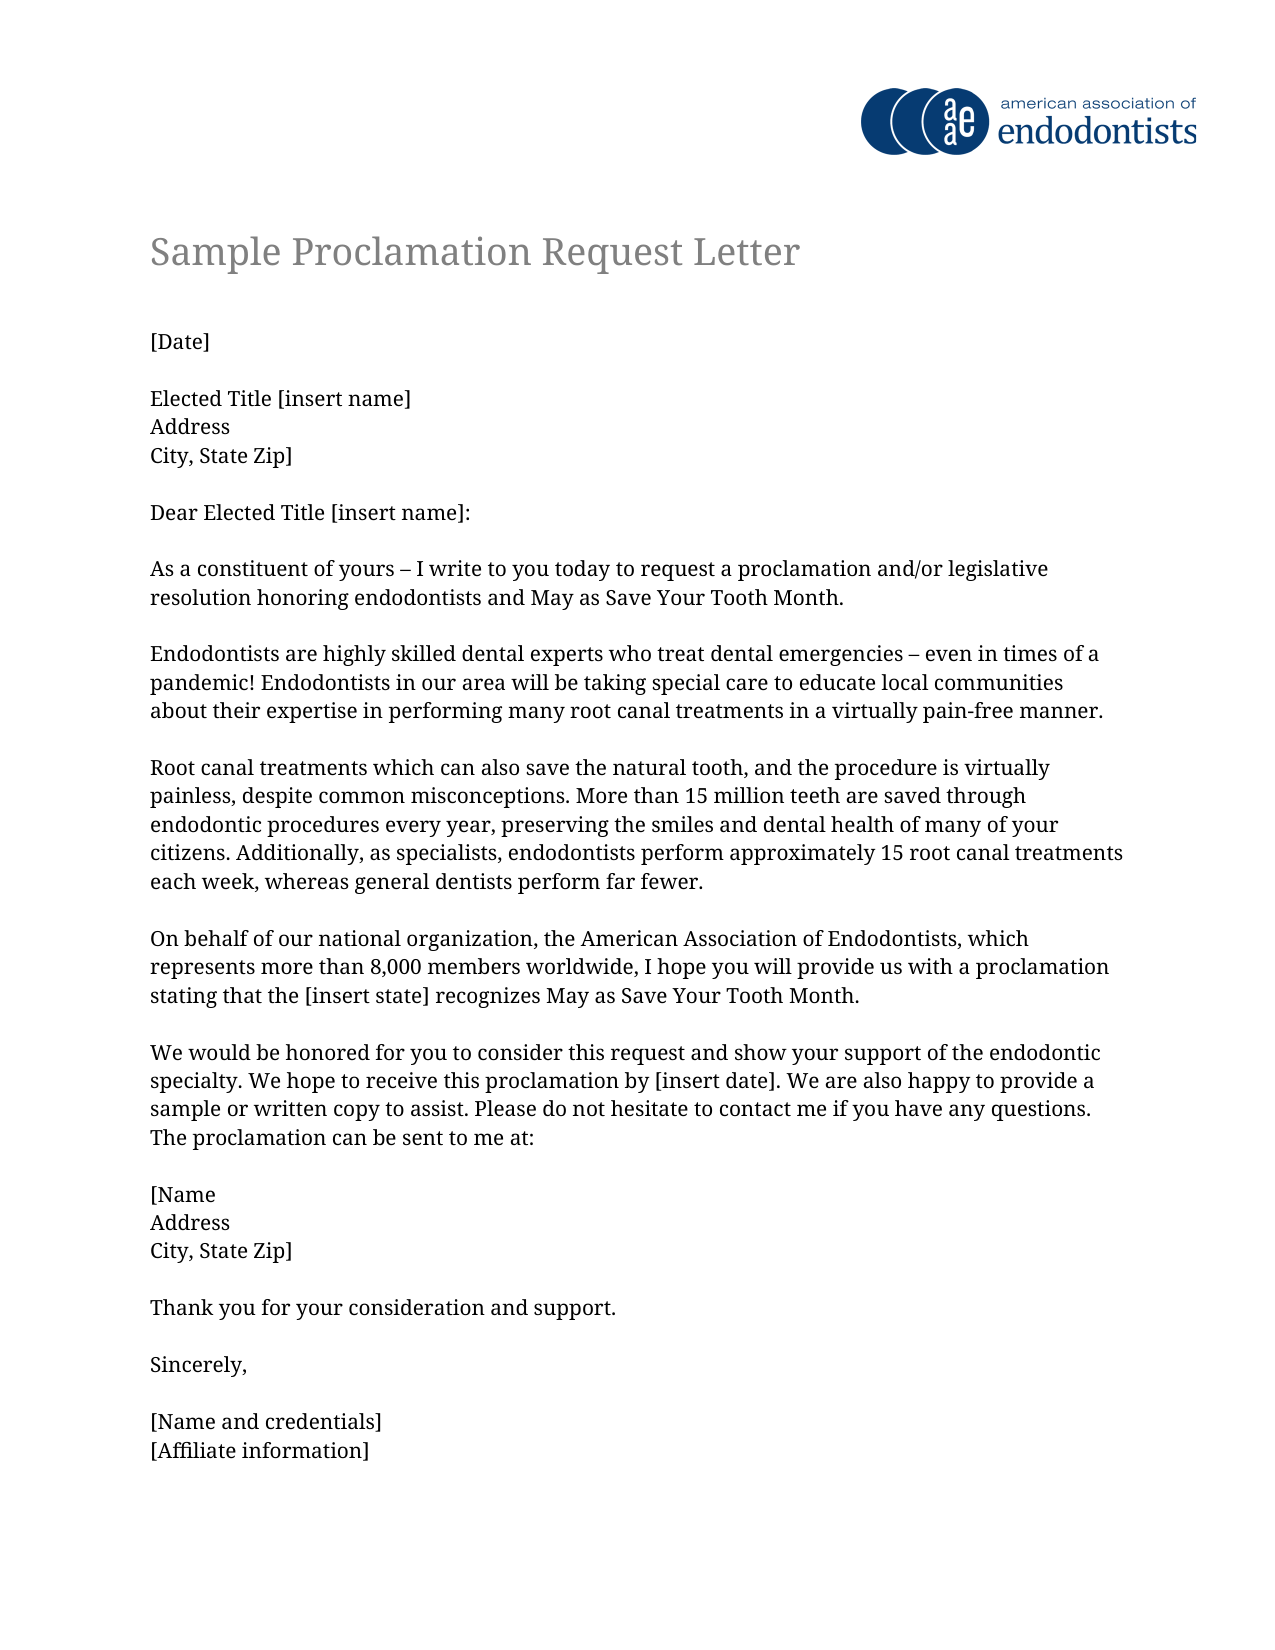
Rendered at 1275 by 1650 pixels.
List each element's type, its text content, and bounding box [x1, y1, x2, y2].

text Elected Title [insert name] [150, 384, 1125, 412]
text Dear Elected Title [insert name]: [150, 498, 1125, 526]
text Root canal treatments which can also save the natural tooth, and the procedure is virtually painless, despite common misconceptions. More than 15 million teeth are saved through endodontic procedures every year, preserving the smiles and dental health of many of your citizens. Additionally, as specialists, endodontists perform approximately 15 root canal treatments each week, whereas general dentists perform far fewer. [150, 753, 1125, 895]
text City, State Zip] [150, 441, 1125, 469]
text [Name [150, 1180, 1125, 1208]
text City, State Zip] [150, 1237, 1125, 1265]
text [Date] [150, 327, 1125, 356]
text On behalf of our national organization, the American Association of Endodontists, which represents more than 8,000 members worldwide, I hope you will provide us with a proclamation stating that the [insert state] recognizes May as Save Your Tooth Month. [150, 924, 1125, 1009]
text Address [150, 412, 1125, 441]
text [Affiliate information] [150, 1436, 1125, 1464]
text Sincerely, [150, 1350, 1125, 1379]
text Sample Proclamation Request Letter [150, 225, 1125, 276]
text Address [150, 1208, 1125, 1237]
text Thank you for your consideration and support. [150, 1293, 1125, 1322]
picture [861, 88, 1197, 155]
text Endodontists are highly skilled dental experts who treat dental emergencies – even in times of a pandemic! Endodontists in our area will be taking special care to educate local communities about their expertise in performing many root canal treatments in a virtually pain-free manner. [150, 639, 1125, 725]
text [Name and credentials] [150, 1407, 1125, 1436]
text As a constituent of yours – I write to you today to request a proclamation and/or legislative resolution honoring endodontists and May as Save Your Tooth Month. [150, 554, 1125, 611]
text We would be honored for you to consider this request and show your support of the endodontic specialty. We hope to receive this proclamation by [insert date]. We are also happy to provide a sample or written copy to assist. Please do not hesitate to contact me if you have any questions. The proclamation can be sent to me at: [150, 1038, 1125, 1151]
